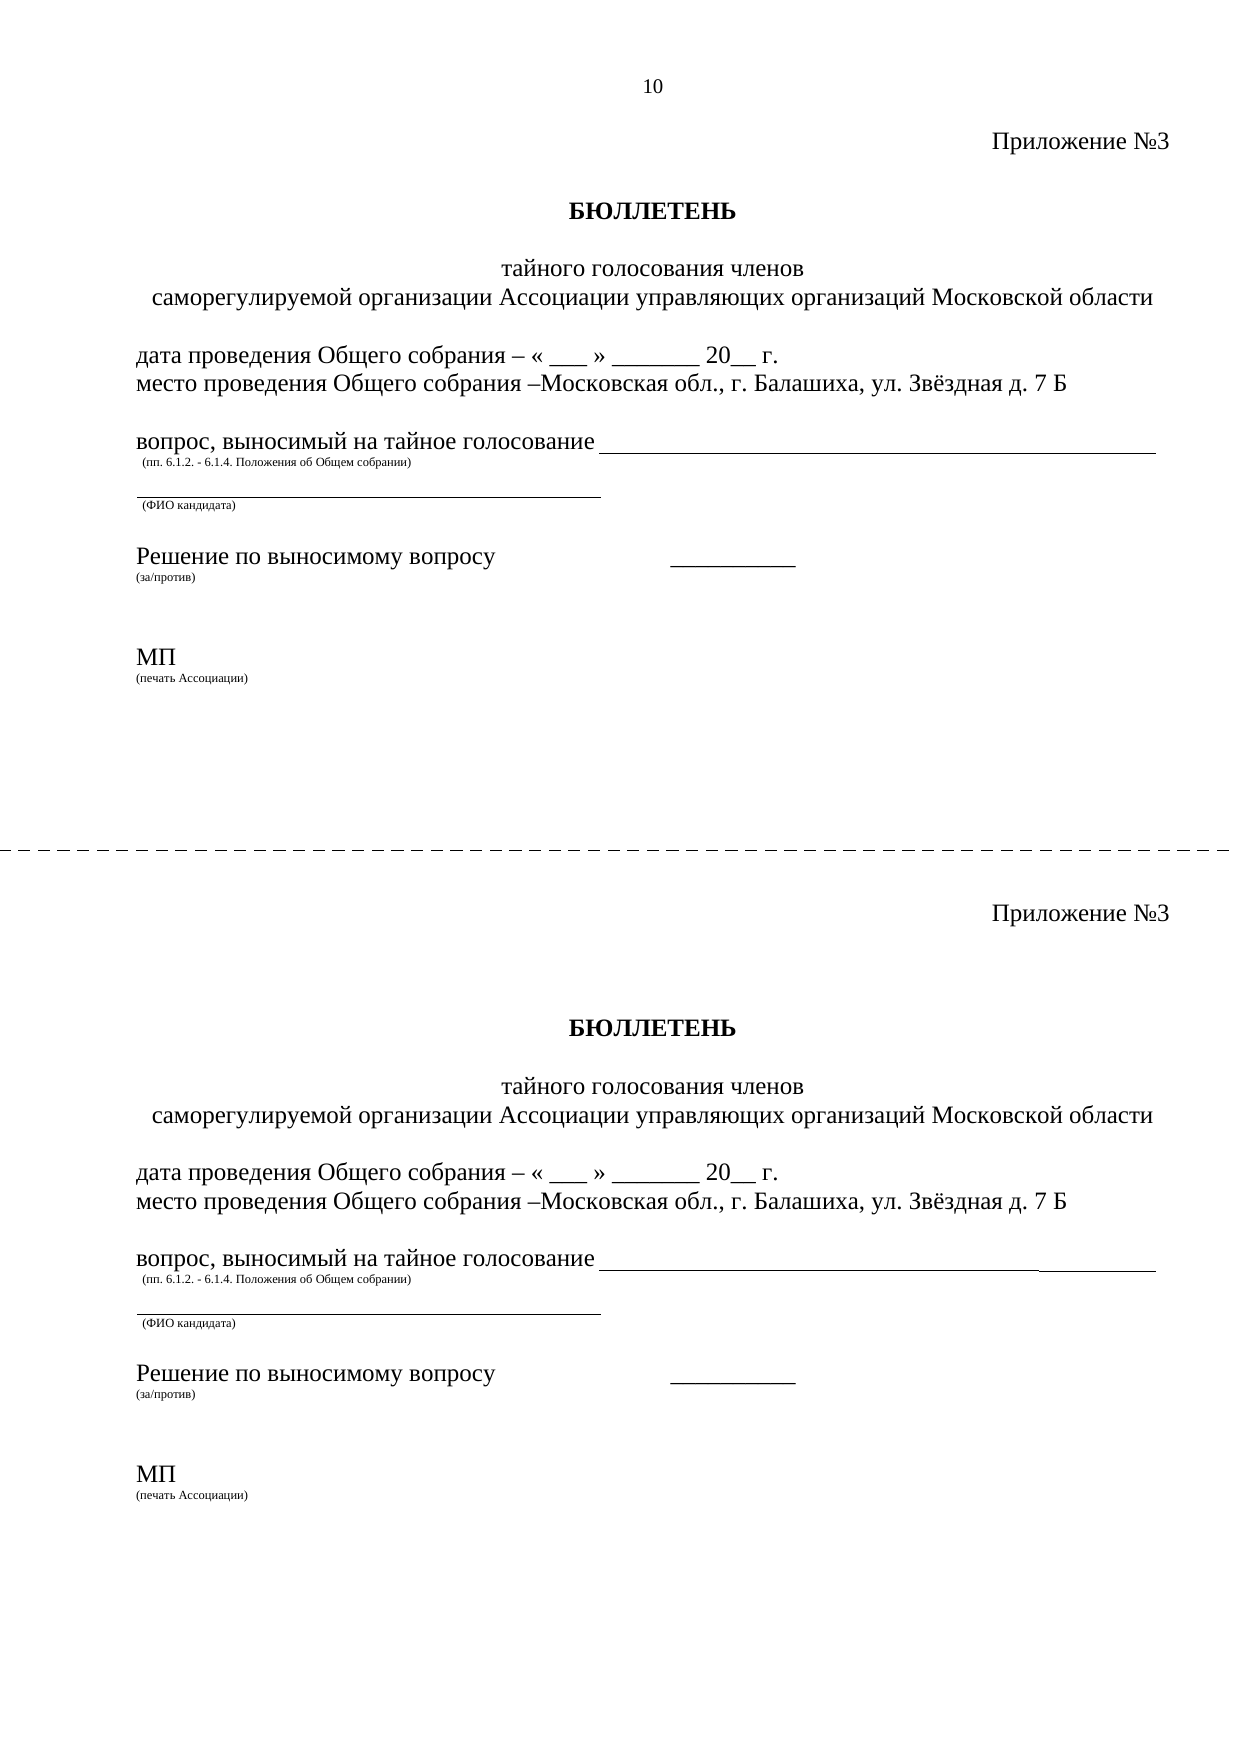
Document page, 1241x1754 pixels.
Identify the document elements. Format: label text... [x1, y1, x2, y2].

text Решение по выносимому вопросу __________ [136, 541, 1169, 570]
text Решение по выносимому вопросу __________ [136, 1358, 1169, 1387]
text МП [136, 1459, 1169, 1488]
text (печать Ассоциации) [136, 670, 1169, 685]
text тайного голосования членов [136, 1071, 1169, 1100]
text Приложение №3 [136, 126, 1169, 155]
text (ФИО кандидата) [136, 1315, 1169, 1330]
text МП [136, 642, 1169, 670]
text (пп. 6.1.2. - 6.1.4. Положения об Общем собрании) [136, 1272, 1169, 1287]
text БЮЛЛЕТЕНЬ [136, 196, 1169, 225]
text место проведения Общего собрания –Московская обл., г. Балашиха, ул. Звёздная д. 7 Б [136, 1186, 1169, 1215]
text вопрос, выносимый на тайное голосование [136, 1243, 1169, 1272]
text (ФИО кандидата) [136, 498, 1169, 512]
text тайного голосования членов [136, 253, 1169, 282]
text (за/против) [136, 570, 1169, 584]
text место проведения Общего собрания –Московская обл., г. Балашиха, ул. Звёздная д. 7 Б [136, 368, 1169, 397]
text (пп. 6.1.2. - 6.1.4. Положения об Общем собрании) [136, 455, 1169, 469]
text саморегулируемой организации Ассоциации управляющих организаций Московской области [136, 282, 1169, 311]
text (печать Ассоциации) [136, 1488, 1169, 1502]
text дата проведения Общего собрания – « ___ » _______ 20__ г. [136, 1157, 1169, 1186]
text саморегулируемой организации Ассоциации управляющих организаций Московской области [136, 1100, 1169, 1128]
text Приложение №3 [136, 898, 1169, 927]
text (за/против) [136, 1387, 1169, 1402]
text БЮЛЛЕТЕНЬ [136, 1013, 1169, 1042]
text вопрос, выносимый на тайное голосование [136, 426, 1169, 455]
text дата проведения Общего собрания – « ___ » _______ 20__ г. [136, 340, 1169, 368]
